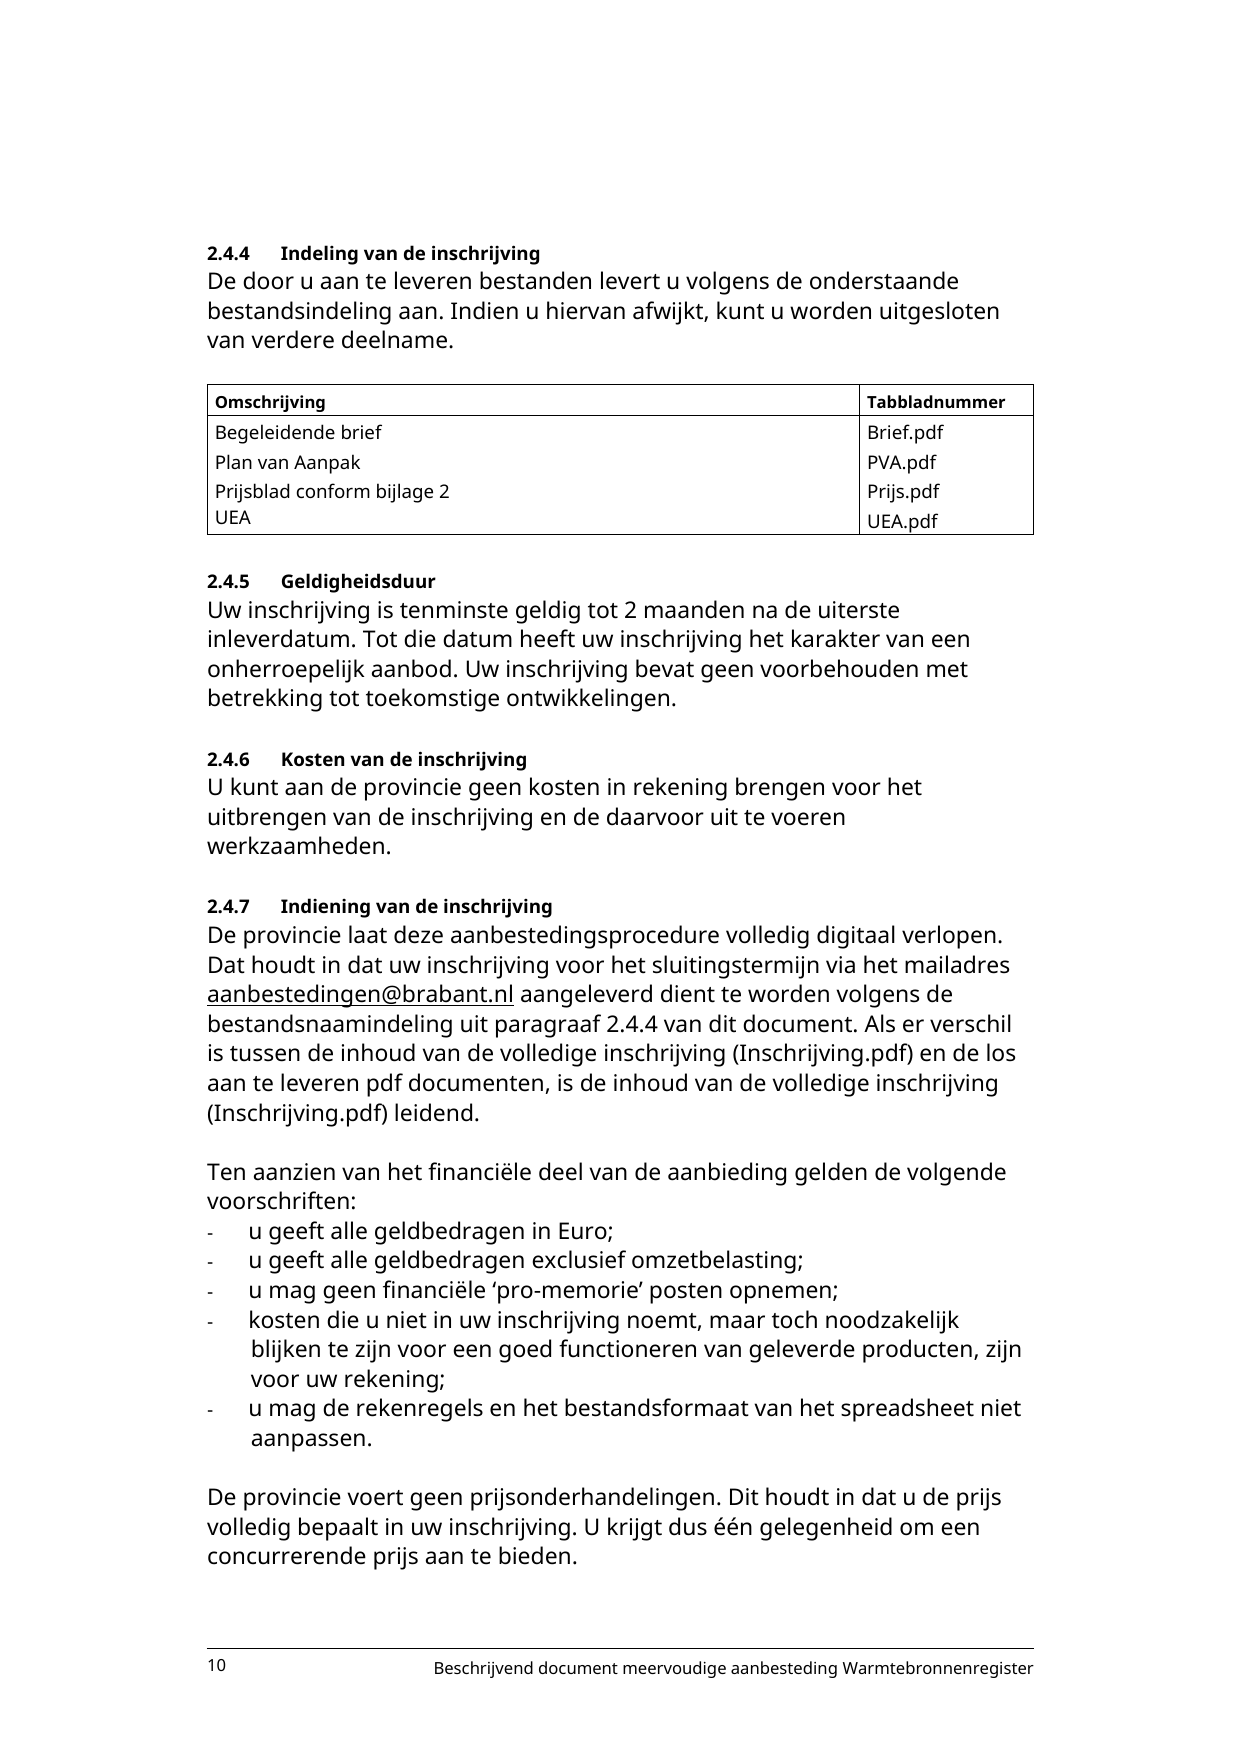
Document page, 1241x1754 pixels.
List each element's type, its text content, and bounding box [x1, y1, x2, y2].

text De door u aan te leveren bestanden levert u volgens de onderstaande bestandsindeling aan. Indien u hiervan afwijkt, kunt u worden uitgesloten van verdere deelname. [207, 266, 1033, 355]
list u geeft alle geldbedragen exclusief omzetbelasting; [207, 1245, 1033, 1275]
list u mag geen financiële ‘pro-memorie’ posten opnemen; [207, 1275, 1033, 1304]
table_cell Brief.pdf PVA.pdf Prijs.pdf UEA.pdf [860, 416, 1033, 534]
list u mag de rekenregels en het bestandsformaat van het spreadsheet niet aanpassen. [207, 1393, 1033, 1452]
subtitle Geldigheidsduur [207, 565, 1033, 594]
table_header Tabbladnummer [860, 385, 1033, 415]
text De provincie laat deze aanbestedingsprocedure volledig digitaal verlopen. Dat houdt in dat uw inschrijving voor het sluitingstermijn via het mailadres aanbestedingen@brabant.nl aangeleverd dient te worden volgens de bestandsnaamindeling uit paragraaf 2.4.4 van dit document. Als er verschil is tussen de inhoud van de volledige inschrijving (Inschrijving.pdf) en de los aan te leveren pdf documenten, is de inhoud van de volledige inschrijving (Inschrijving.pdf) leidend. [207, 920, 1033, 1127]
subtitle Indeling van de inschrijving [207, 236, 1033, 266]
text U kunt aan de provincie geen kosten in rekening brengen voor het uitbrengen van de inschrijving en de daarvoor uit te voeren werkzaamheden. [207, 772, 1033, 861]
list u geeft alle geldbedragen in Euro; [207, 1216, 1033, 1245]
text De provincie voert geen prijsonderhandelingen. Dit houdt in dat u de prijs volledig bepaalt in uw inschrijving. U krijgt dus één gelegenheid om een concurrerende prijs aan te bieden. [207, 1482, 1033, 1571]
table_cell Begeleidende brief Plan van Aanpak Prijsblad conform bijlage 2 UEA [208, 416, 859, 534]
subtitle Kosten van de inschrijving [207, 742, 1033, 772]
list kosten die u niet in uw inschrijving noemt, maar toch noodzakelijk blijken te zijn voor een goed functioneren van geleverde producten, zijn voor uw rekening; [207, 1304, 1033, 1393]
text Ten aanzien van het financiële deel van de aanbieding gelden de volgende voorschriften: [207, 1157, 1033, 1216]
text Uw inschrijving is tenminste geldig tot 2 maanden na de uiterste inleverdatum. Tot die datum heeft uw inschrijving het karakter van een onherroepelijk aanbod. Uw inschrijving bevat geen voorbehouden met betrekking tot toekomstige ontwikkelingen. [207, 594, 1033, 713]
table_header Omschrijving [208, 385, 859, 415]
subtitle Indiening van de inschrijving [207, 890, 1033, 920]
